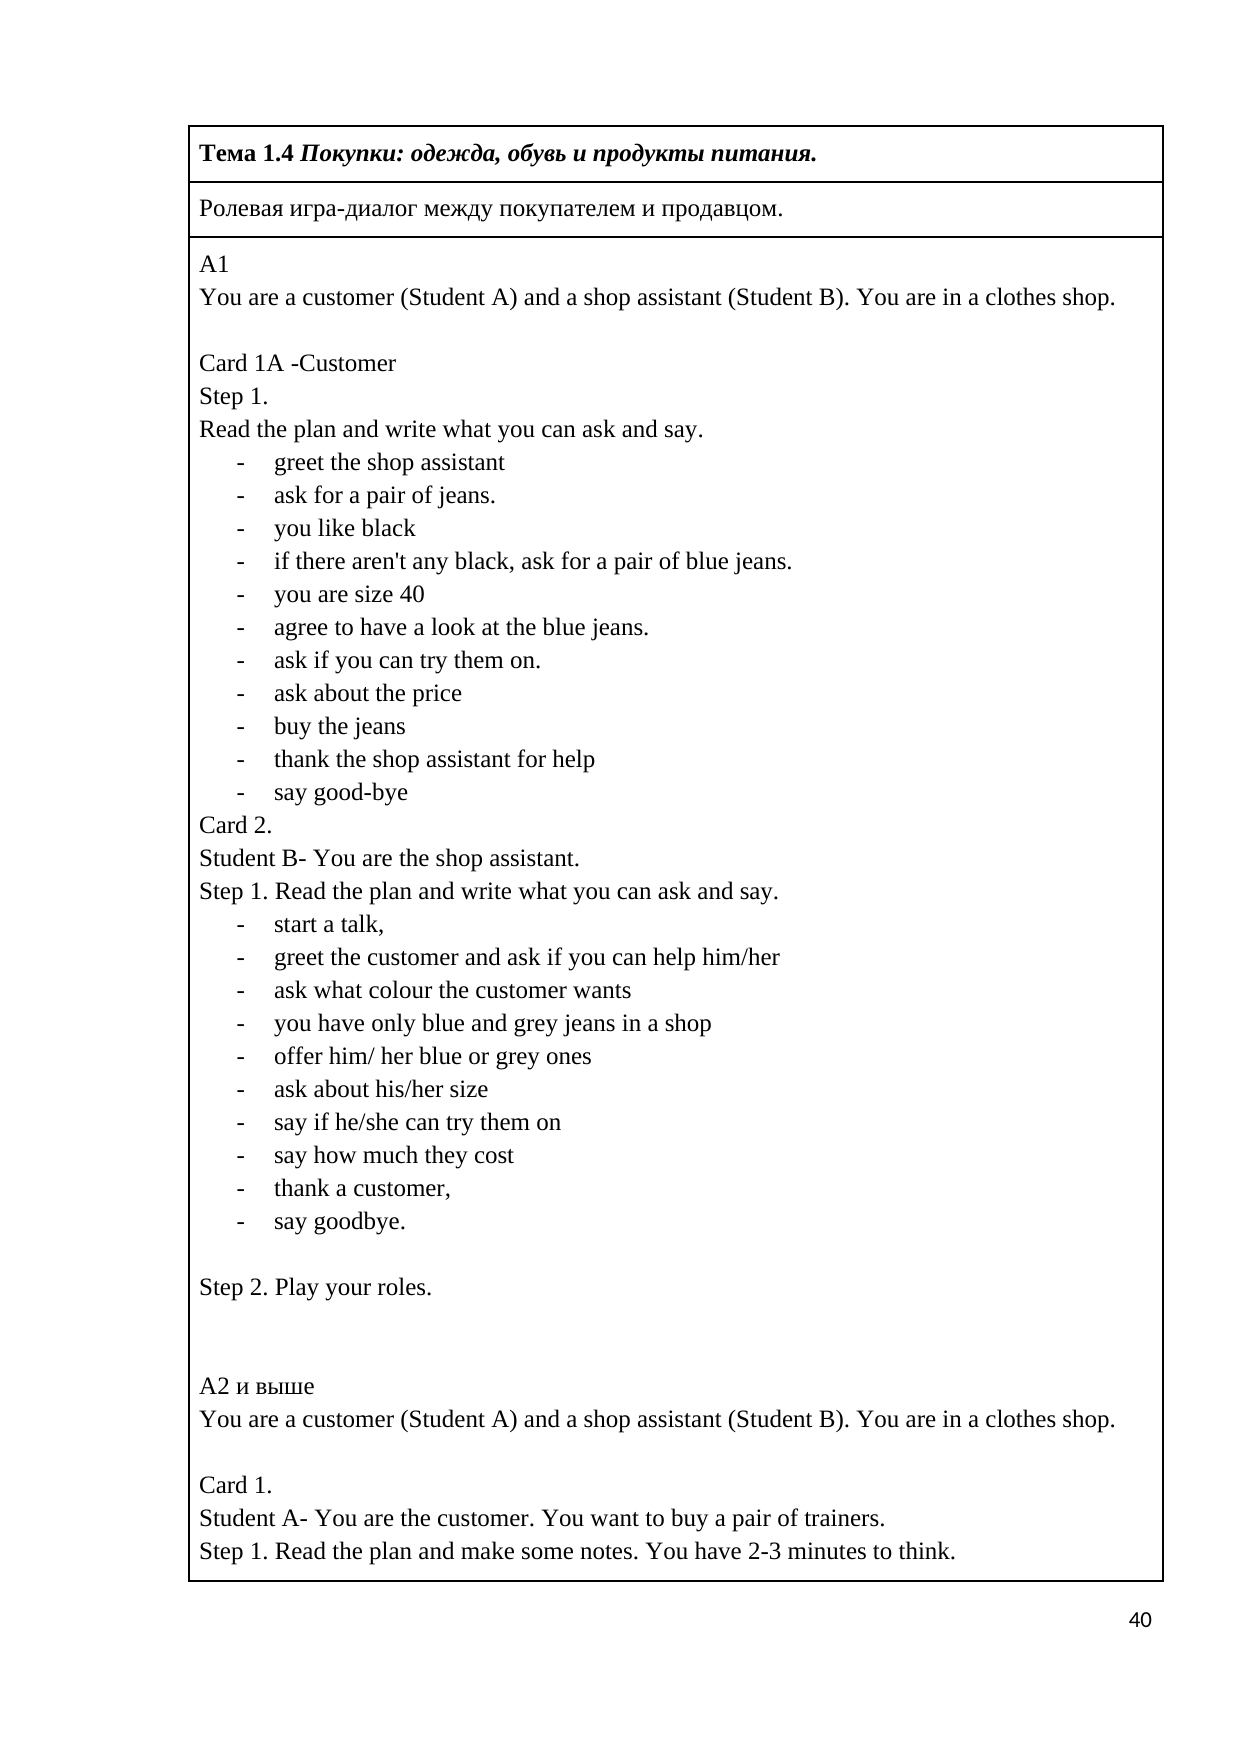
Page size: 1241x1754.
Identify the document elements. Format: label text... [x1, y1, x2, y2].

table_header Тема 1.4 Покупки: одежда, обувь и продукты питания. [190, 127, 1162, 181]
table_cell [190, 238, 1162, 1579]
table_cell Ролевая игра-диалог между покупателем и продавцом. [190, 183, 1162, 236]
